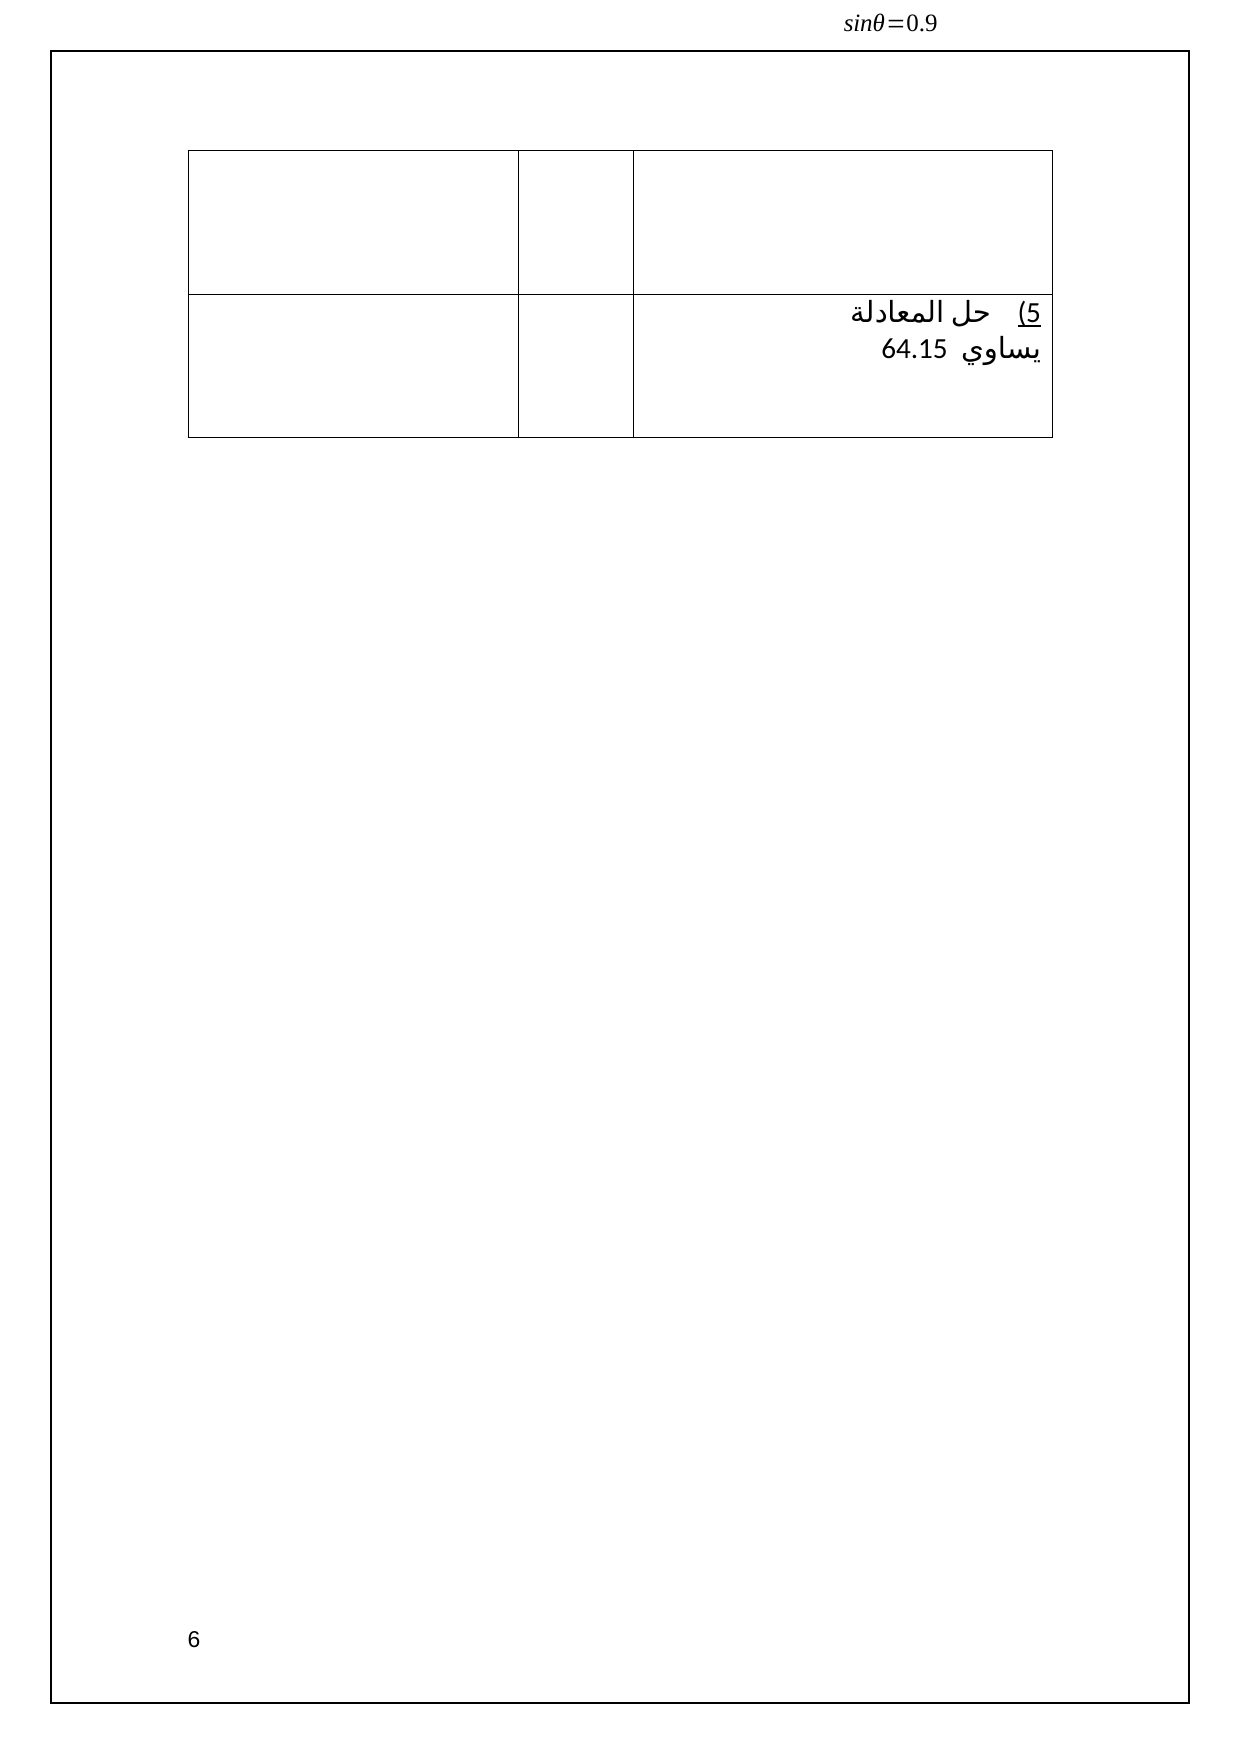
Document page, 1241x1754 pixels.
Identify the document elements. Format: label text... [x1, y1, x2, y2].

table_cell [519, 151, 633, 293]
table_cell [189, 295, 518, 437]
table_cell 5) حل المعادلة يساوي 64.15 [634, 295, 1052, 437]
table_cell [634, 151, 1052, 293]
table_cell [519, 295, 633, 437]
table_cell [189, 151, 518, 293]
